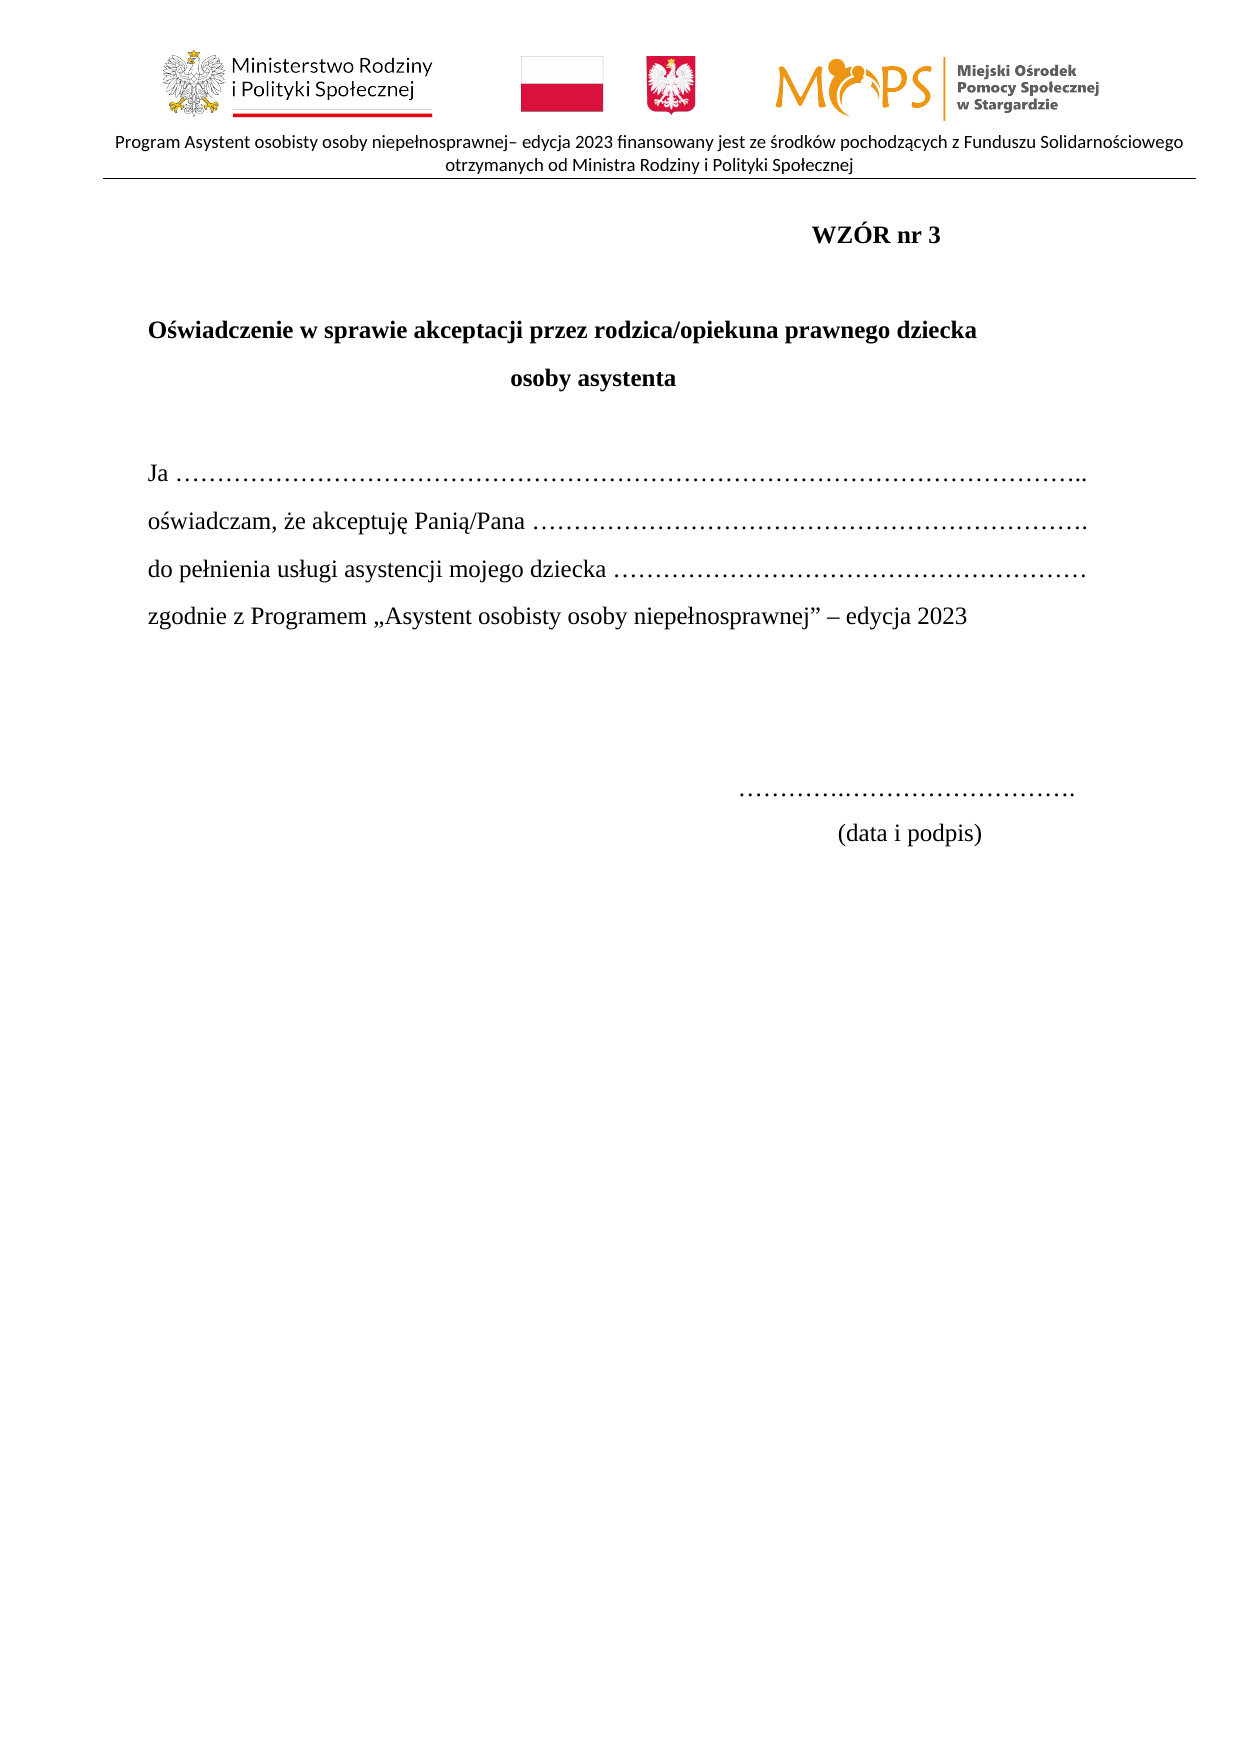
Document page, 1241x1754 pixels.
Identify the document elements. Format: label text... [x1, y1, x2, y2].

text do pełnienia usługi asystencji mojego dziecka ………………………………………………… [148, 554, 1093, 582]
text osoby asystenta [148, 363, 1093, 392]
text Oświadczenie w sprawie akceptacji przez rodzica/opiekuna prawnego dziecka [148, 315, 1093, 344]
text ………….………………………. [148, 744, 1093, 801]
picture [147, 34, 448, 133]
text (data i podpis) [148, 818, 1093, 847]
text WZÓR nr 3 [148, 220, 1093, 248]
text Ja ……………………………………………………………………………………………….. [148, 458, 1093, 487]
picture [775, 49, 1099, 121]
picture [521, 56, 696, 115]
text oświadczam, że akceptuję Panią/Pana …………………………………………………………. [148, 506, 1093, 535]
text zgodnie z Programem „Asystent osobisty osoby niepełnosprawnej” – edycja 2023 [148, 601, 1093, 630]
